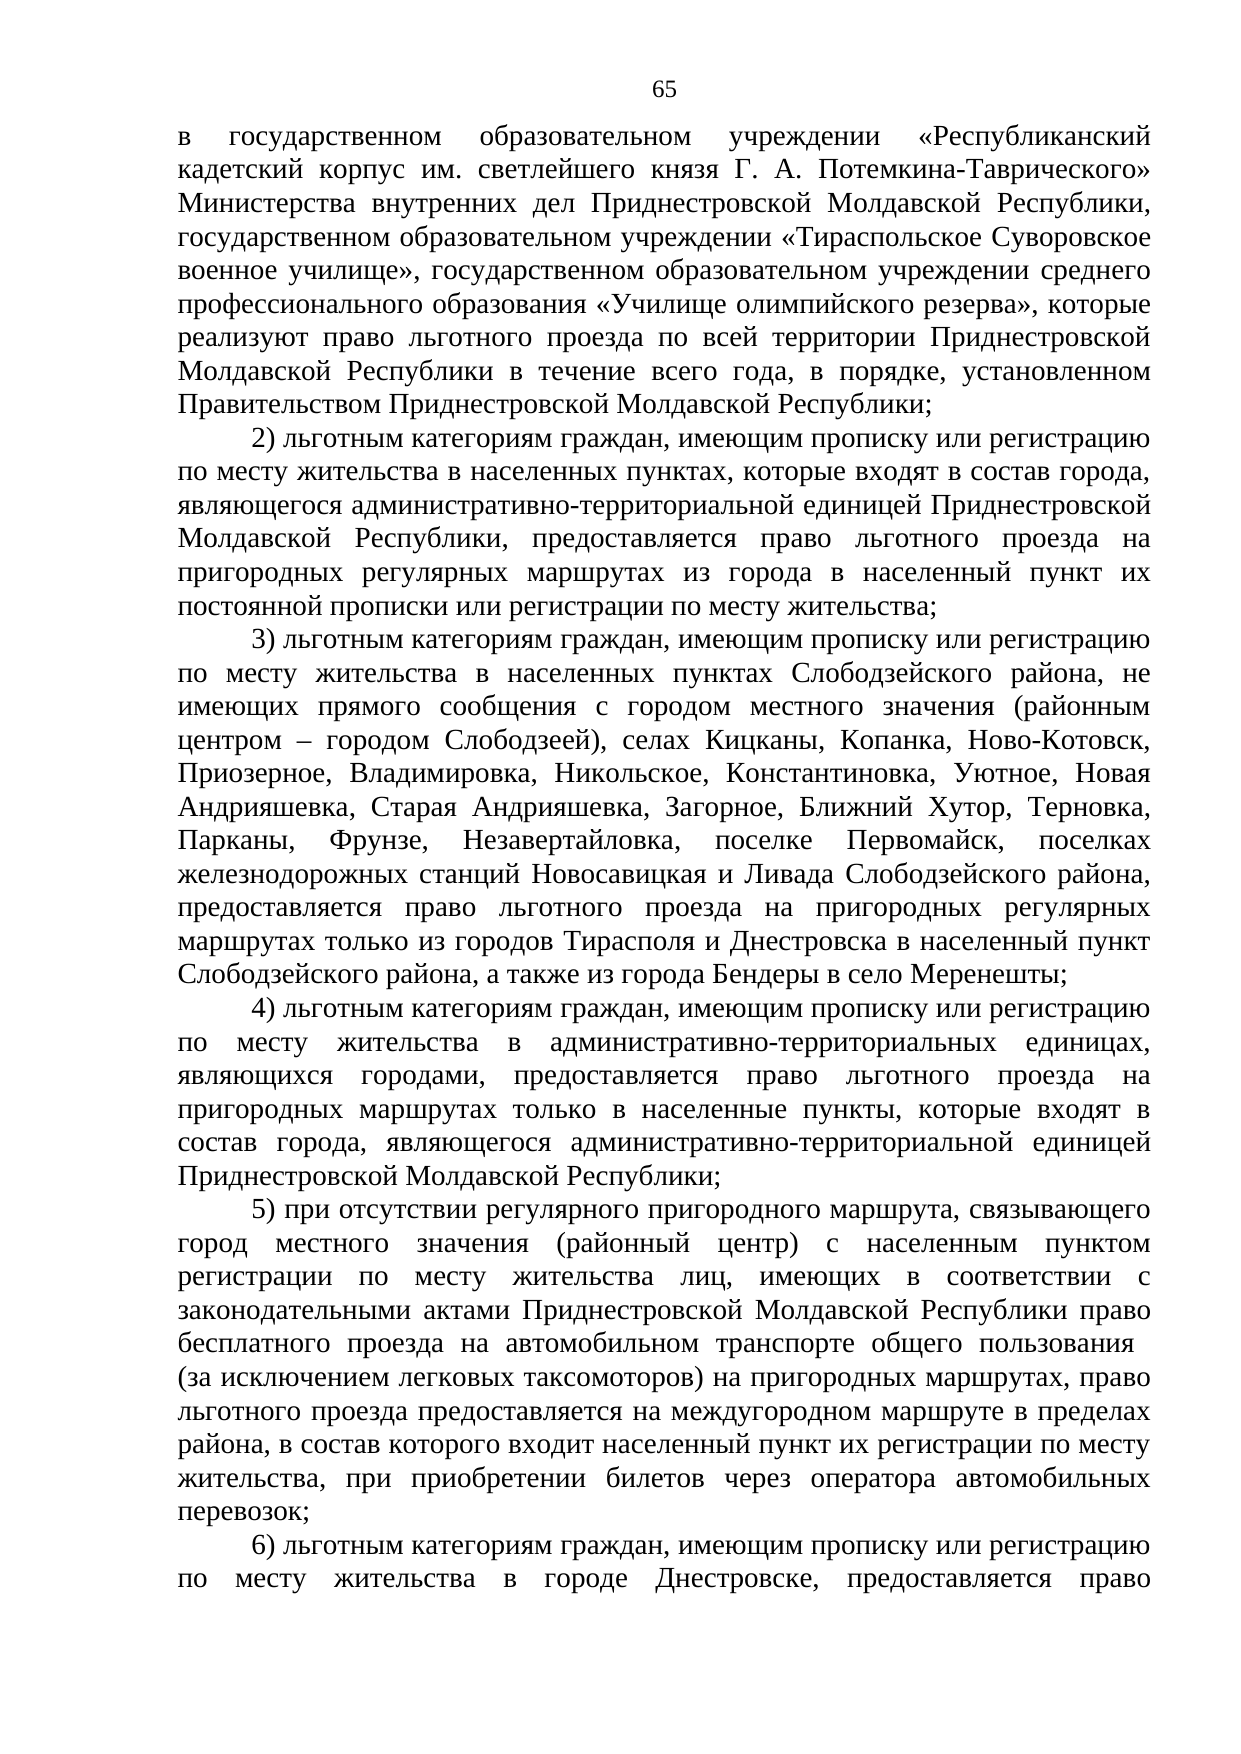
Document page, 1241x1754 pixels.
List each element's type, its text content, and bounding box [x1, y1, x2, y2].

text 3) льготным категориям граждан, имеющим прописку или регистрацию по месту жительства в населенных пунктах Слободзейского района, не имеющих прямого сообщения с городом местного значения (районным центром – городом Слободзеей), селах Кицканы, Копанка, Ново-Котовск, Приозерное, Владимировка, Никольское, Константиновка, Уютное, Новая Андрияшевка, Старая Андрияшевка, Загорное, Ближний Хутор, Терновка, Парканы, Фрунзе, Незавертайловка, поселке Первомайск, поселках железнодорожных станций Новосавицкая и Ливада Слободзейского района, предоставляется право льготного проезда на пригородных регулярных маршрутах только из городов Тирасполя и Днестровска в населенный пункт Слободзейского района, а также из города Бендеры в село Меренешты; [177, 621, 1152, 990]
text 5) при отсутствии регулярного пригородного маршрута, связывающего город местного значения (районный центр) с населенным пунктом регистрации по месту жительства лиц, имеющих в соответствии с законодательными актами Приднестровской Молдавской Республики право бесплатного проезда на автомобильном транспорте общего пользования (за исключением легковых таксомоторов) на пригородных маршрутах, право льготного проезда предоставляется на междугородном маршруте в пределах района, в состав которого входит населенный пункт их регистрации по месту жительства, при приобретении билетов через оператора автомобильных перевозок; [177, 1191, 1152, 1527]
text 4) льготным категориям граждан, имеющим прописку или регистрацию по месту жительства в административно-территориальных единицах, являющихся городами, предоставляется право льготного проезда на пригородных маршрутах только в населенные пункты, которые входят в состав города, являющегося административно-территориальной единицей Приднестровской Молдавской Республики; [177, 990, 1152, 1191]
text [177, 1527, 1152, 1594]
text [177, 118, 1152, 420]
text 2) льготным категориям граждан, имеющим прописку или регистрацию по месту жительства в населенных пунктах, которые входят в состав города, являющегося административно-территориальной единицей Приднестровской Молдавской Республики, предоставляется право льготного проезда на пригородных регулярных маршрутах из города в населенный пункт их постоянной прописки или регистрации по месту жительства; [177, 420, 1152, 621]
